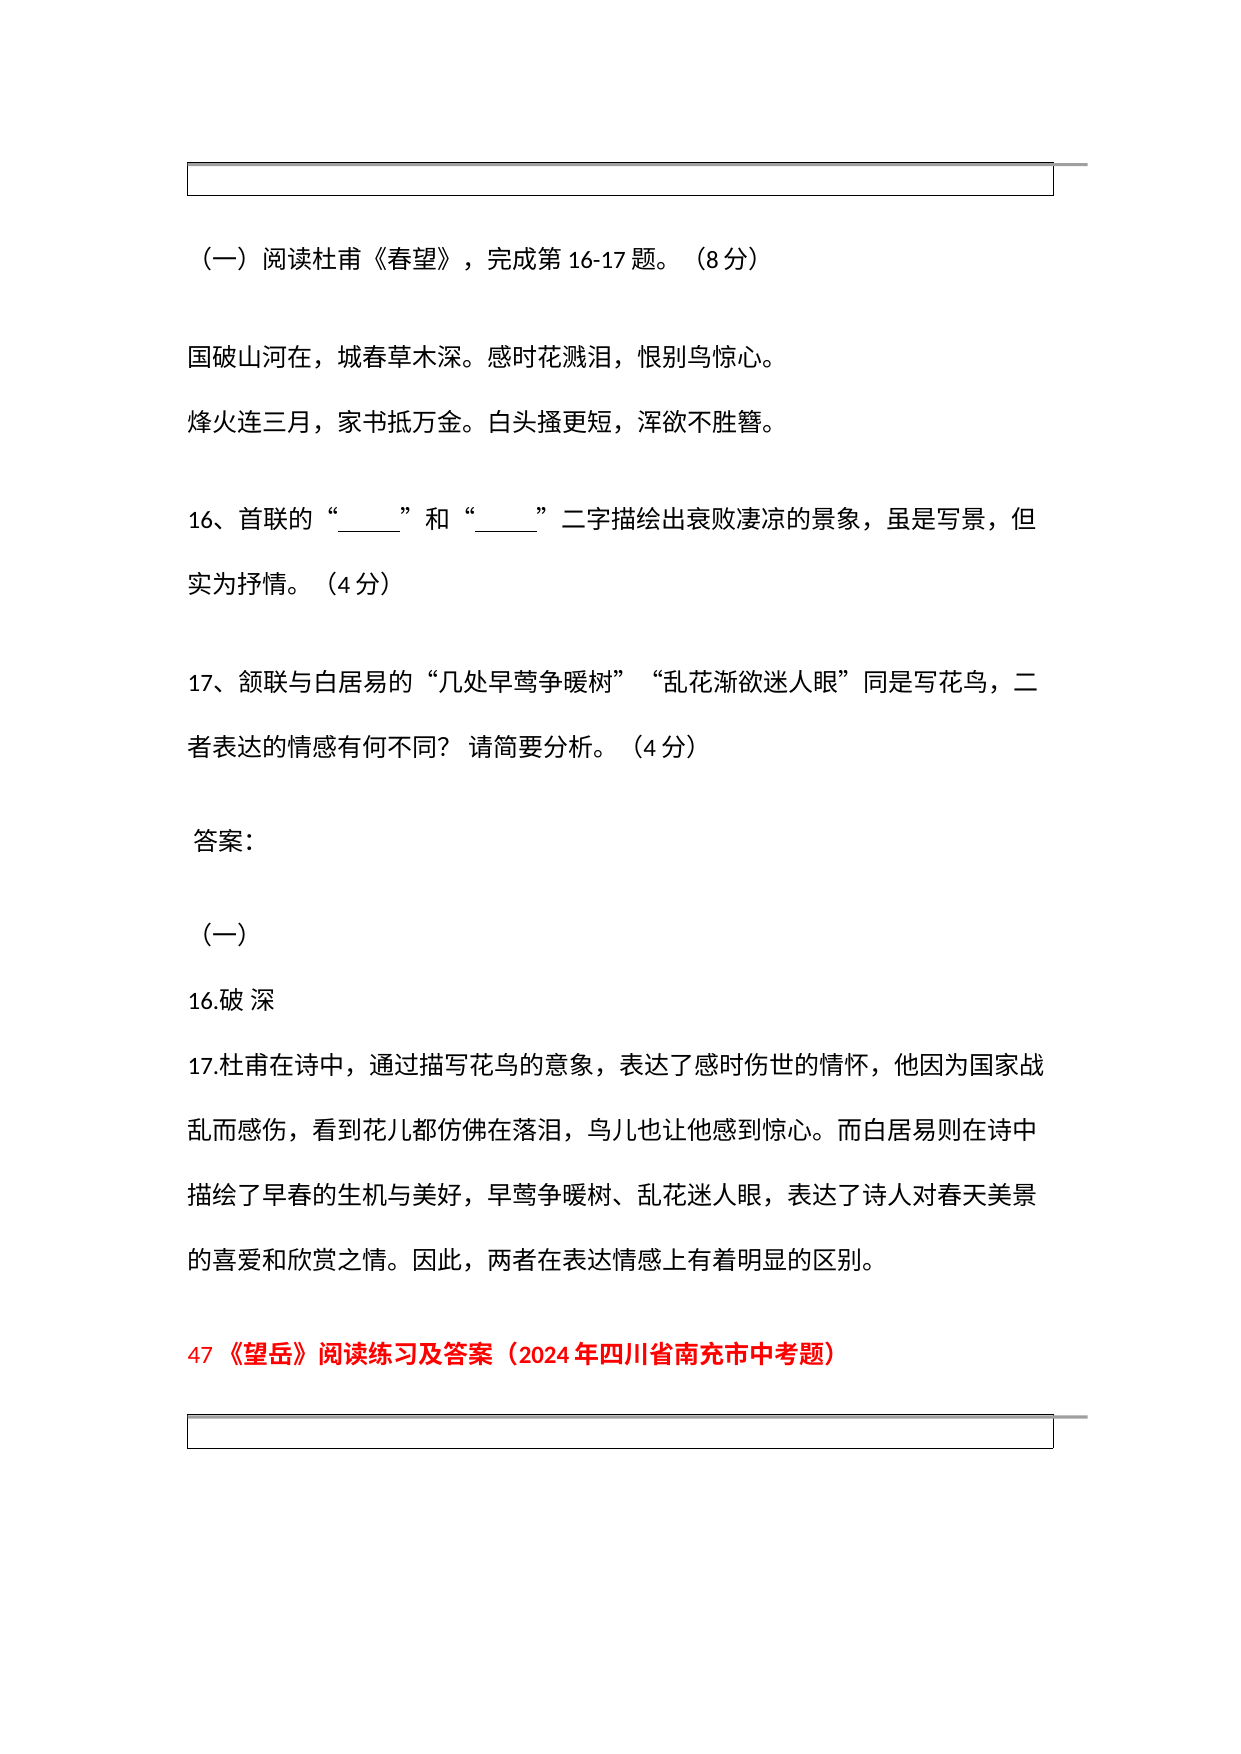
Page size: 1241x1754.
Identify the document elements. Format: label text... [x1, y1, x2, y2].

text （一） 16.破 深 17.杜甫在诗中，通过描写花鸟的意象，表达了感时伤世的情怀，他因为国家战乱而感伤，看到花儿都仿佛在落泪，鸟儿也让他感到惊心。而白居易则在诗中描绘了早春的生机与美好，早莺争暖树、乱花迷人眼，表达了诗人对春天美景的喜爱和欣赏之情。因此，两者在表达情感上有着明显的区别。 [187, 901, 1053, 1291]
text 答案： [187, 807, 1053, 872]
text 47 《望岳》阅读练习及答案（2024年四川省南充市中考题） [187, 1320, 1053, 1385]
text （一）阅读杜甫《春望》，完成第16-17题。（8分） 国破山河在，城春草木深。感时花溅泪，恨别鸟惊心。 烽火连三月，家书抵万金。白头搔更短，浑欲不胜簪。 16、首联的“ ”和“ ”二字描绘出衰败凄凉的景象，虽是写景，但实为抒情。（4分） 17、颔联与白居易的“几处早莺争暖树”“乱花渐欲迷人眼”同是写花鸟，二者表达的情感有何不同？ 请简要分析。（4分） [187, 225, 1053, 778]
